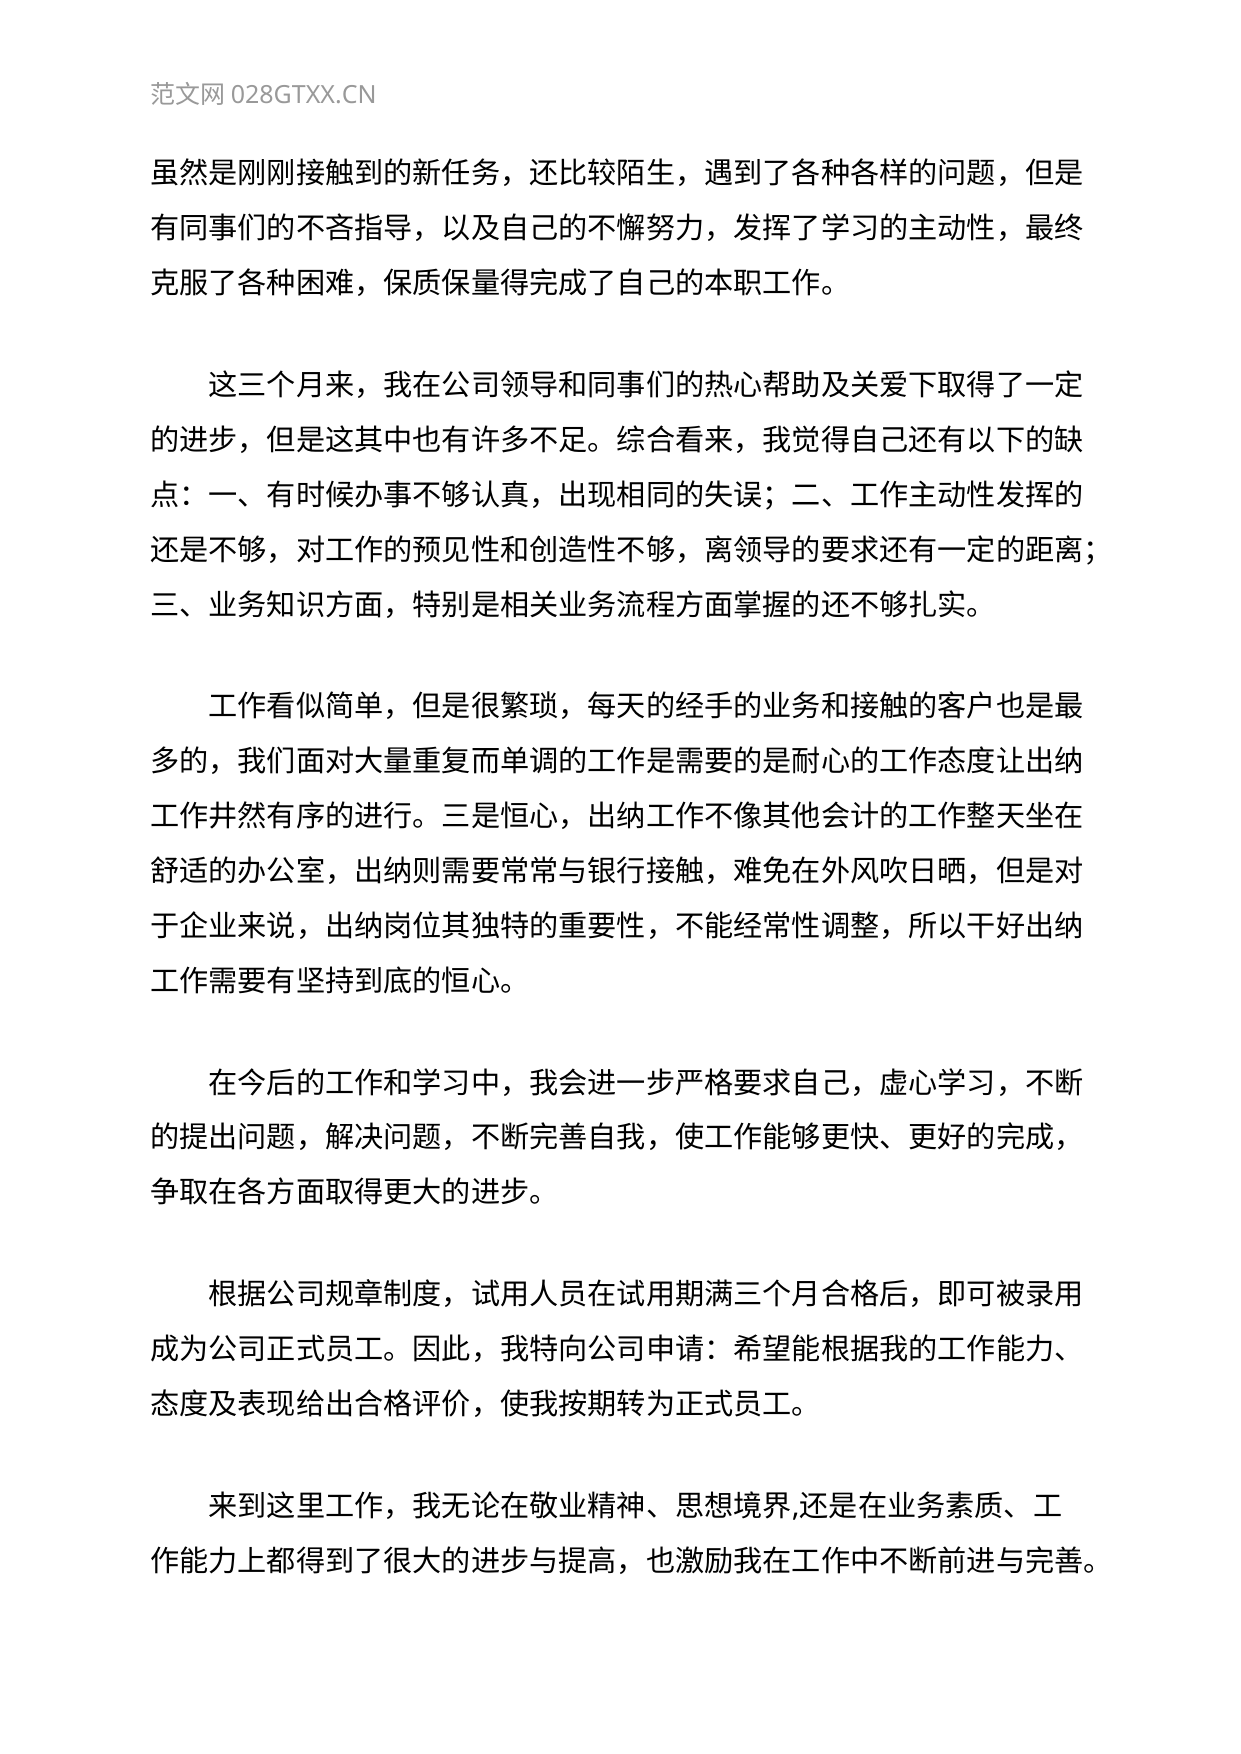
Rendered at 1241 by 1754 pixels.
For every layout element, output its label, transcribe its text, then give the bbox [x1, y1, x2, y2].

text 根据公司规章制度，试用人员在试用期满三个月合格后，即可被录用成为公司正式员工。因此，我特向公司申请：希望能根据我的工作能力、态度及表现给出合格评价，使我按期转为正式员工。 [150, 1271, 1090, 1423]
text 在今后的工作和学习中，我会进一步严格要求自己，虚心学习，不断的提出问题，解决问题，不断完善自我，使工作能够更快、更好的完成，争取在各方面取得更大的进步。 [150, 1059, 1090, 1211]
text 这三个月来，我在公司领导和同事们的热心帮助及关爱下取得了一定的进步，但是这其中也有许多不足。综合看来，我觉得自己还有以下的缺点：一、有时候办事不够认真，出现相同的失误；二、工作主动性发挥的还是不够，对工作的预见性和创造性不够，离领导的要求还有一定的距离；三、业务知识方面，特别是相关业务流程方面掌握的还不够扎实。 [150, 362, 1090, 623]
text 工作看似简单，但是很繁琐，每天的经手的业务和接触的客户也是最多的，我们面对大量重复而单调的工作是需要的是耐心的工作态度让出纳工作井然有序的进行。三是恒心，出纳工作不像其他会计的工作整天坐在舒适的办公室，出纳则需要常常与银行接触，难免在外风吹日晒，但是对于企业来说，出纳岗位其独特的重要性，不能经常性调整，所以干好出纳工作需要有坚持到底的恒心。 [150, 683, 1090, 1000]
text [150, 150, 1090, 302]
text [150, 1482, 1090, 1579]
